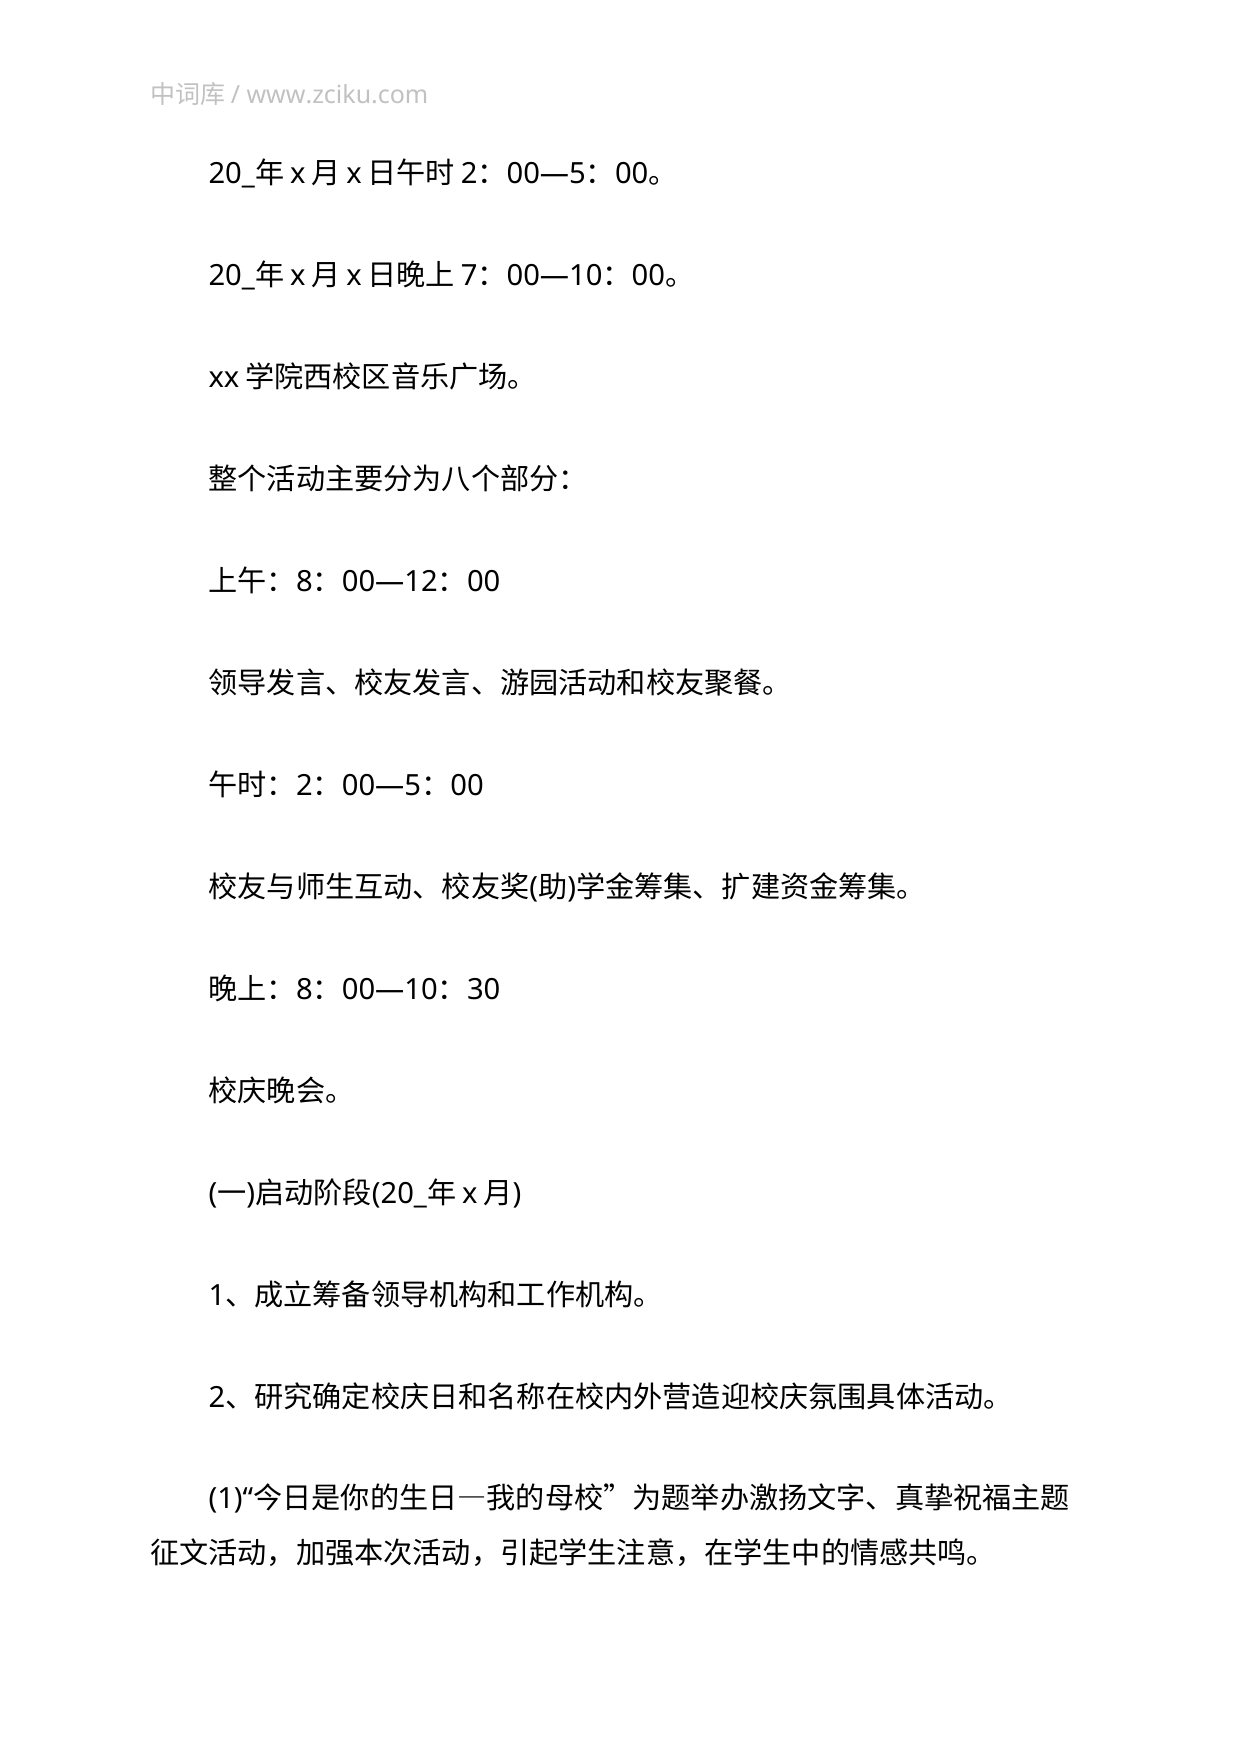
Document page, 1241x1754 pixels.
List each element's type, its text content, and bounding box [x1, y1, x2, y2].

text 整个活动主要分为八个部分： [150, 456, 1090, 498]
text 1、成立筹备领导机构和工作机构。 [150, 1271, 1090, 1313]
text 2、研究确定校庆日和名称在校内外营造迎校庆氛围具体活动。 [150, 1373, 1090, 1416]
text 20_年x月x日午时2：00—5：00。 [150, 150, 1090, 192]
text 校友与师生互动、校友奖(助)学金筹集、扩建资金筹集。 [150, 863, 1090, 906]
text 领导发言、校友发言、游园活动和校友聚餐。 [150, 660, 1090, 702]
text (一)启动阶段(20_年x月) [150, 1169, 1090, 1212]
text (1)“今日是你的生日—我的母校”为题举办激扬文字、真挚祝福主题征文活动，加强本次活动，引起学生注意，在学生中的情感共鸣。 [150, 1475, 1090, 1572]
text 校庆晚会。 [150, 1067, 1090, 1110]
text 20_年x月x日晚上7：00—10：00。 [150, 252, 1090, 294]
text 上午：8：00—12：00 [150, 558, 1090, 600]
text xx学院西校区音乐广场。 [150, 354, 1090, 396]
text 午时：2：00—5：00 [150, 761, 1090, 804]
text 晚上：8：00—10：30 [150, 965, 1090, 1008]
